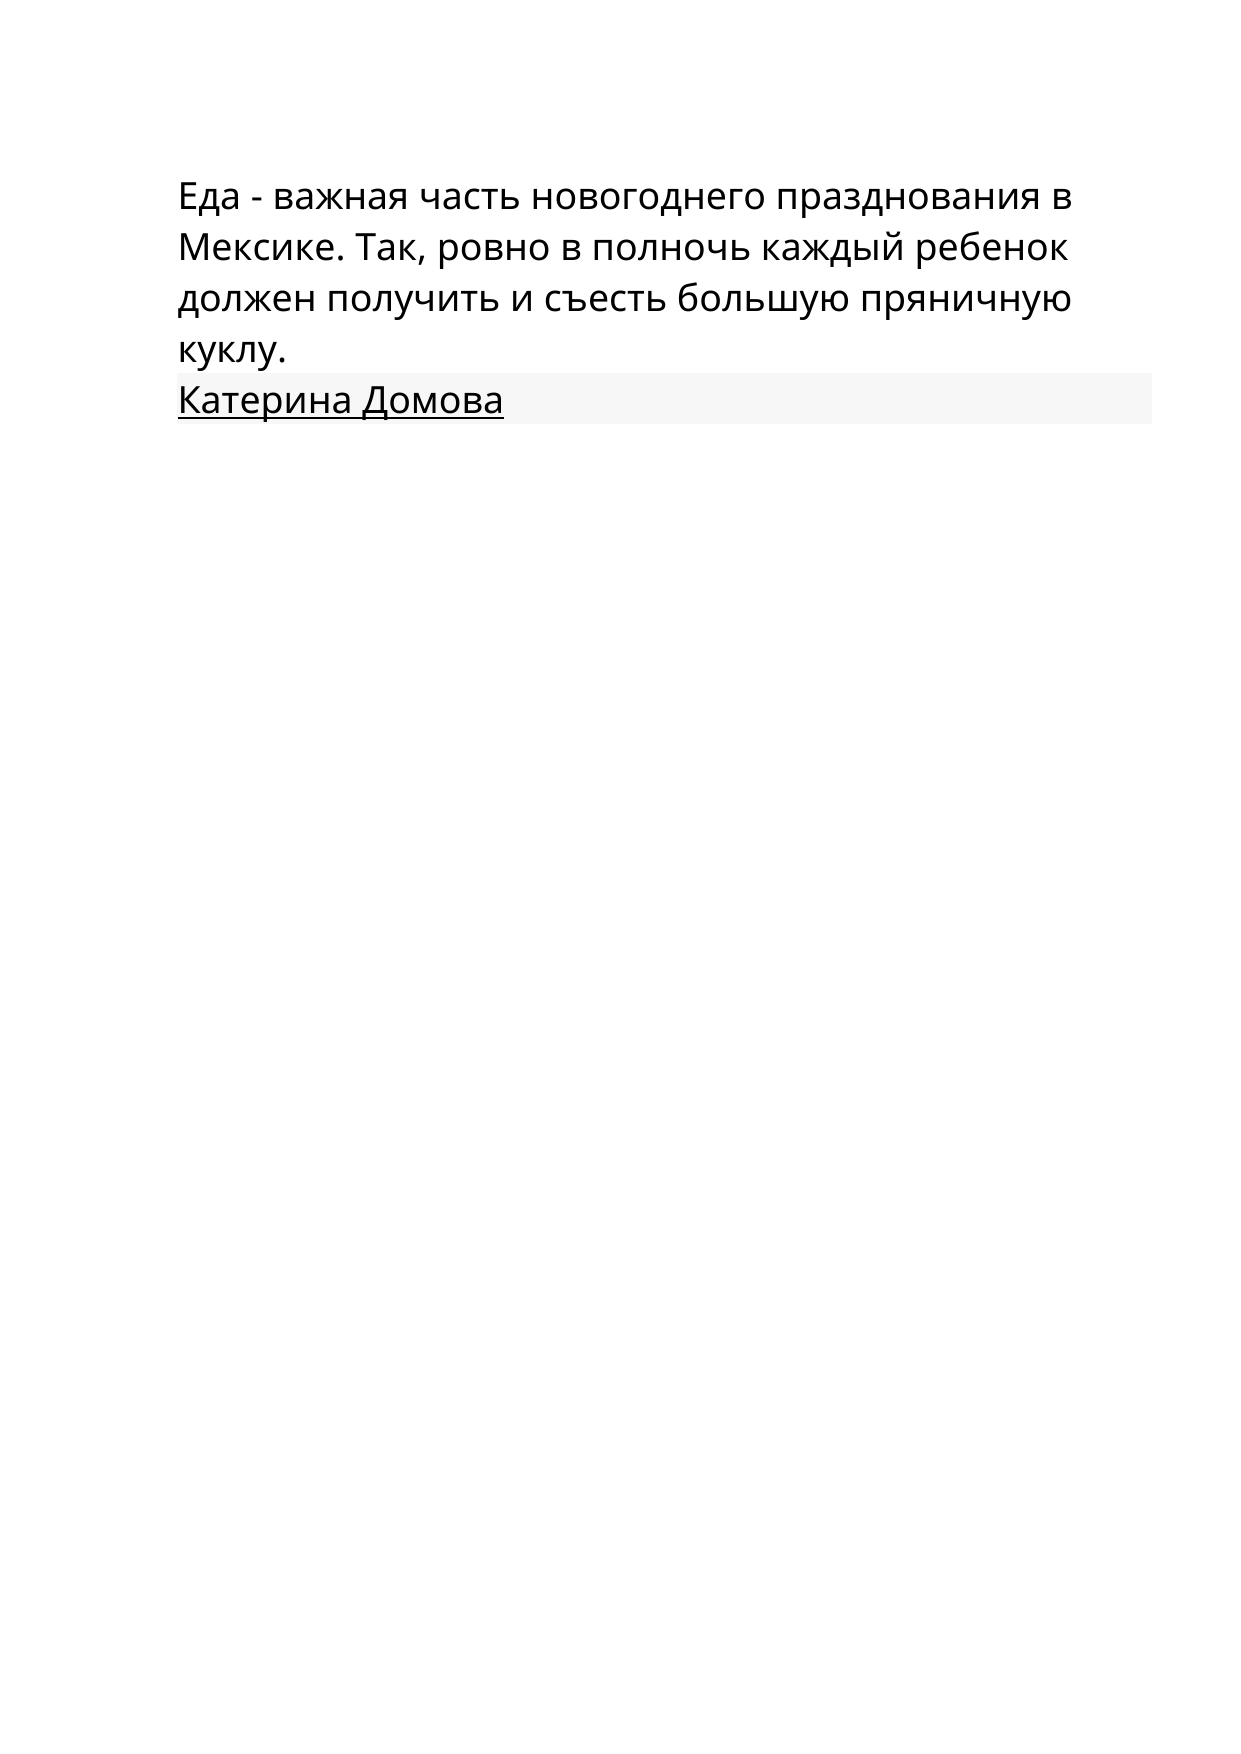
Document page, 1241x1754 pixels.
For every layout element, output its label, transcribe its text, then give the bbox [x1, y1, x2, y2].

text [177, 118, 1152, 373]
text Катерина Домова [177, 373, 1152, 424]
